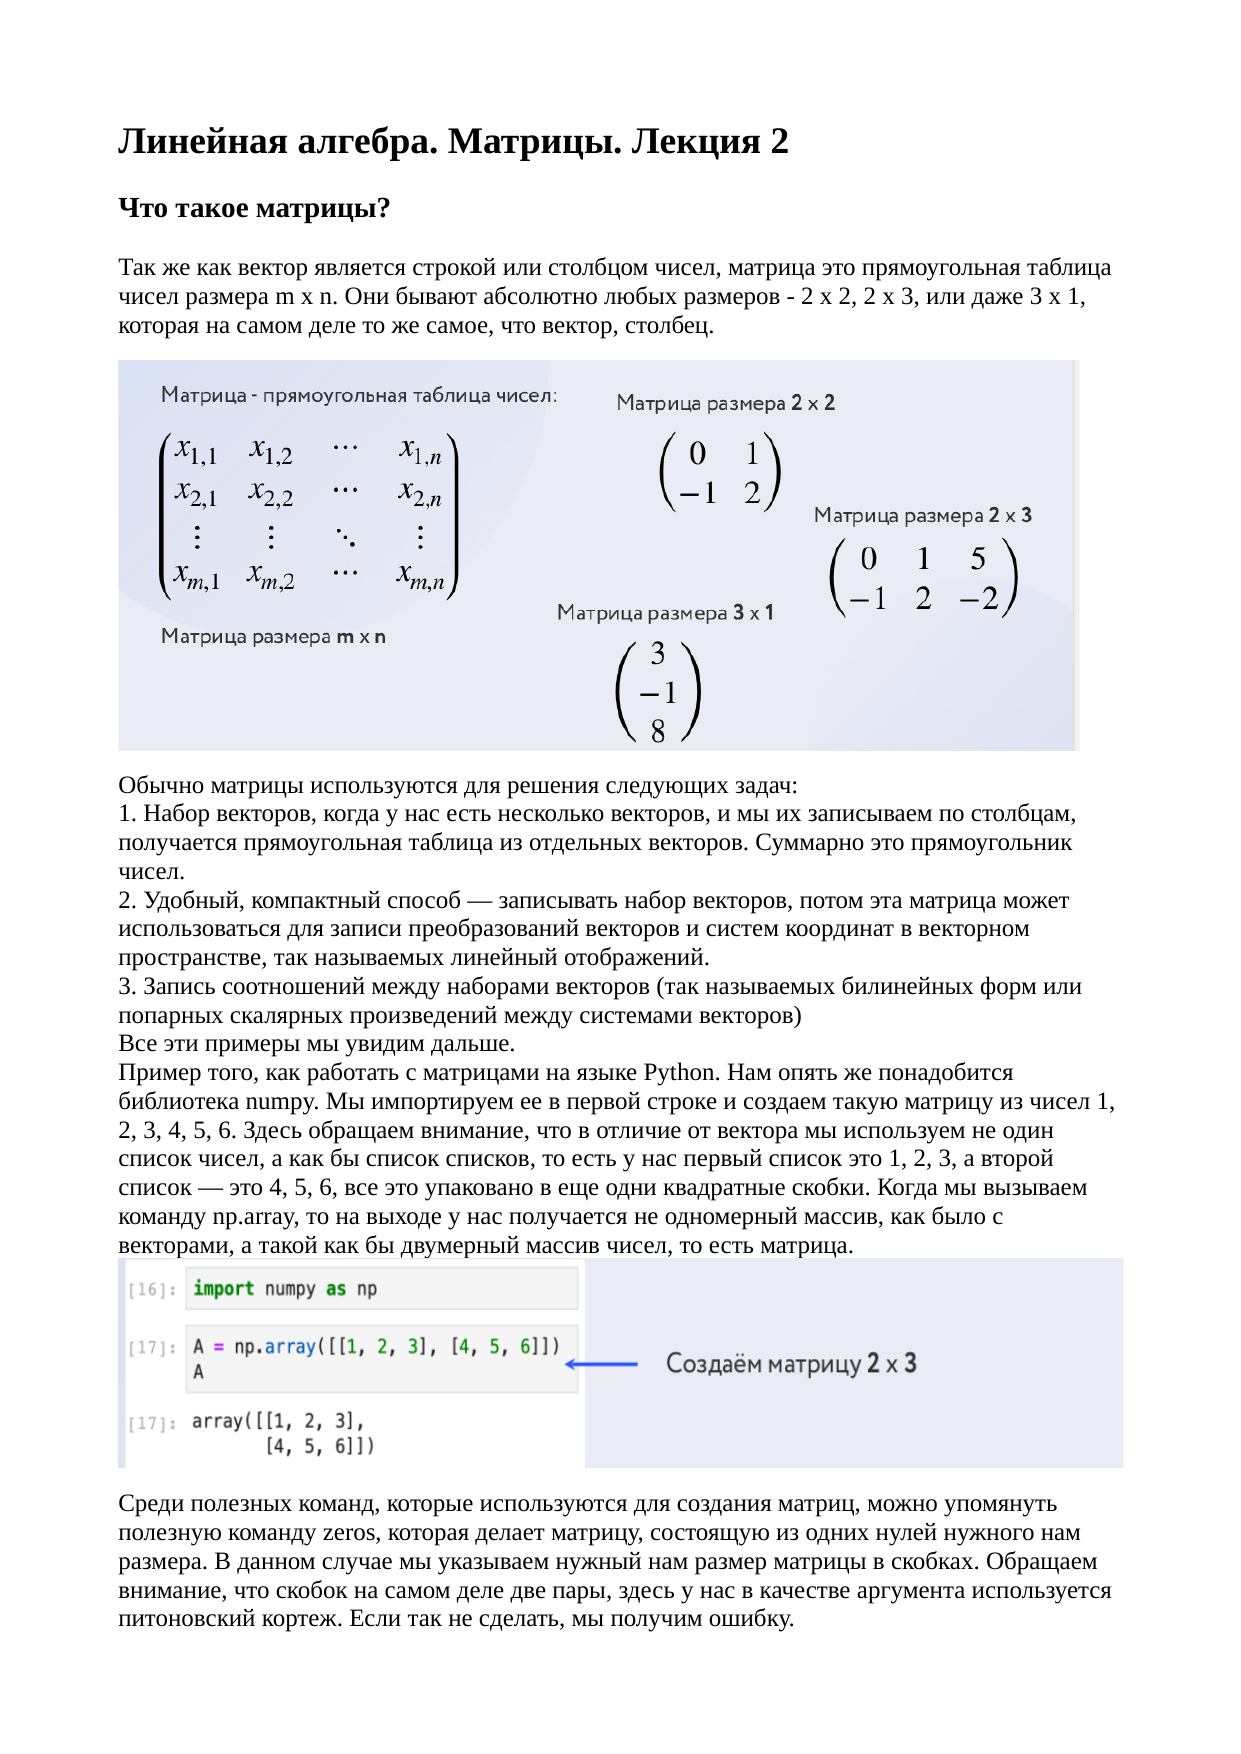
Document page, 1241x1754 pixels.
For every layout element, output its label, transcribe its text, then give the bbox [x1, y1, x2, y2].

text Так же как вектор является строкой или столбцом чисел, матрица это прямоугольная таблица чисел размера m x n. Они бывают абсолютно любых размеров - 2 х 2, 2 х 3, или даже 3 х 1, которая на самом деле то же самое, что вектор, столбец. [118, 252, 1122, 338]
text 3. Запись соотношений между наборами векторов (так называемых билинейных форм или попарных скалярных произведений между системами векторов) [118, 971, 1122, 1028]
text Что такое матрицы? [118, 190, 1122, 223]
text Линейная алгебра. Матрицы. Лекция 2 [118, 118, 1122, 161]
text Обычно матрицы используются для решения следующих задач: [118, 770, 1122, 798]
picture [118, 360, 1080, 751]
text Среди полезных команд, которые используются для создания матриц, можно упомянуть полезную команду zeros, которая делает матрицу, состоящую из одних нулей нужного нам размера. В данном случае мы указываем нужный нам размер матрицы в скобках. Обращаем внимание, что скобок на самом деле две пары, здесь у нас в качестве аргумента используется питоновский кортеж. Если так не сделать, мы получим ошибку. [118, 1488, 1122, 1632]
text Пример того, как работать с матрицами на языке Python. Нам опять же понадобится библиотека numpy. Мы импортируем ее в первой строке и создаем такую матрицу из чисел 1, 2, 3, 4, 5, 6. Здесь обращаем внимание, что в отличие от вектора мы используем не один список чисел, а как бы список списков, то есть у нас первый список это 1, 2, 3, а второй список — это 4, 5, 6, все это упаковано в еще одни квадратные скобки. Когда мы вызываем команду np.array, то на выходе у нас получается не одномерный массив, как было с векторами, а такой как бы двумерный массив чисел, то есть матрица. [118, 1057, 1122, 1258]
picture [118, 1258, 1124, 1468]
text 1. Набор векторов, когда у нас есть несколько векторов, и мы их записываем по столбцам, получается прямоугольная таблица из отдельных векторов. Суммарно это прямоугольник чисел. [118, 798, 1122, 885]
text 2. Удобный, компактный способ — записывать набор векторов, потом эта матрица может использоваться для записи преобразований векторов и систем координат в векторном пространстве, так называемых линейный отображений. [118, 885, 1122, 971]
text Все эти примеры мы увидим дальше. [118, 1028, 1122, 1057]
